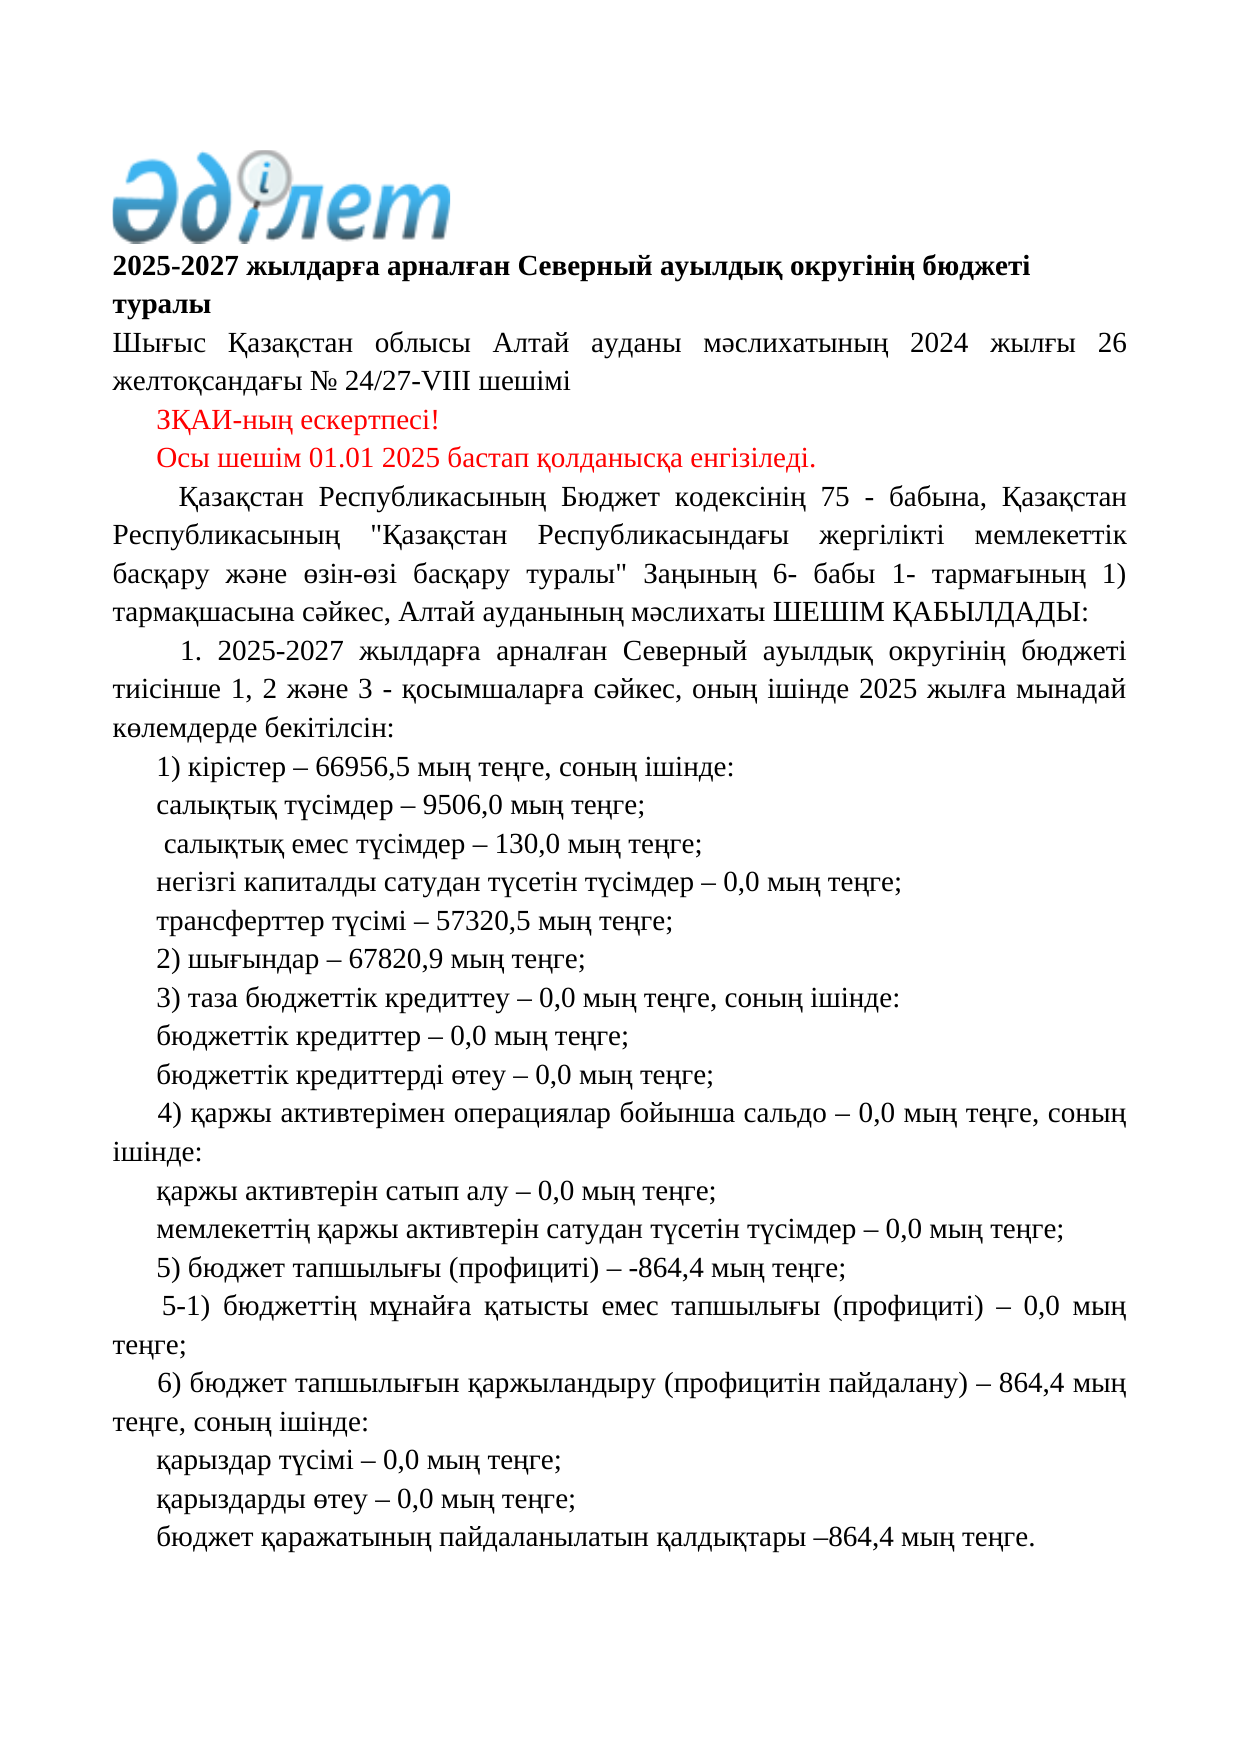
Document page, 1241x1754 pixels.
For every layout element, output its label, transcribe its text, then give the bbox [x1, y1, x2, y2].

text қарыздар түсімі – 0,0 мың теңге; [112, 1442, 1128, 1476]
text мемлекеттің қаржы активтерін сатудан түсетін түсімдер – 0,0 мың теңге; [112, 1211, 1128, 1245]
text қаржы активтерін сатып алу – 0,0 мың теңге; [112, 1173, 1128, 1206]
text салықтық емес түсімдер – 130,0 мың теңге; [112, 826, 1128, 859]
text 6) бюджет тапшылығын қаржыландыру (профицитін пайдалану) – 864,4 мың теңге, соның ішінде: [112, 1365, 1128, 1437]
text бюджет қаражатының пайдаланылатын қалдықтары –864,4 мың теңге. [112, 1519, 1128, 1553]
text трансферттер түсімі – 57320,5 мың теңге; [112, 903, 1128, 936]
text Қазақстан Республикасының Бюджет кодексінің 75 - бабына, Қазақстан Республикасының "Қазақстан Республикасындағы жергілікті мемлекеттік басқару және өзін-өзі басқару туралы" Заңының 6- бабы 1- тармағының 1) тармақшасына сәйкес, Алтай ауданының мәслихаты ШЕШІМ ҚАБЫЛДАДЫ: [112, 479, 1128, 628]
picture [112, 150, 451, 244]
text 2) шығындар – 67820,9 мың теңге; [112, 941, 1128, 975]
text Осы шешім 01.01 2025 бастап қолданысқа енгізіледі. [112, 440, 1128, 474]
text негізгі капиталды сатудан түсетін түсімдер – 0,0 мың теңге; [112, 864, 1128, 898]
text 5) бюджет тапшылығы (профициті) – -864,4 мың теңге; [112, 1250, 1128, 1283]
text 4) қаржы активтерімен операциялар бойынша сальдо – 0,0 мың теңге, соның ішінде: [112, 1096, 1128, 1168]
text бюджеттік кредиттерді өтеу – 0,0 мың теңге; [112, 1057, 1128, 1091]
text 3) таза бюджеттік кредиттеу – 0,0 мың теңге, соның ішінде: [112, 980, 1128, 1013]
text 5-1) бюджеттің мұнайға қатысты емес тапшылығы (профициті) – 0,0 мың теңге; [112, 1288, 1128, 1360]
text 1) кірістер – 66956,5 мың теңге, соның ішінде: [112, 749, 1128, 782]
text ЗҚАИ-ның ескертпесі! [112, 402, 1128, 435]
text қарыздарды өтеу – 0,0 мың теңге; [112, 1481, 1128, 1514]
text 2025-2027 жылдарға арналған Северный ауылдық округінің бюджеті туралы [112, 248, 1128, 320]
text 1. 2025-2027 жылдарға арналған Северный ауылдық округінің бюджеті тиісінше 1, 2 және 3 - қосымшаларға сәйкес, оның ішінде 2025 жылға мынадай көлемдерде бекітілсін: [112, 633, 1128, 744]
text салықтық түсімдер – 9506,0 мың теңге; [112, 787, 1128, 821]
text Шығыс Қазақстан облысы Алтай ауданы мәслихатының 2024 жылғы 26 желтоқсандағы № 24/27-VIII шешімі [112, 325, 1128, 397]
text бюджеттік кредиттер – 0,0 мың теңге; [112, 1018, 1128, 1052]
